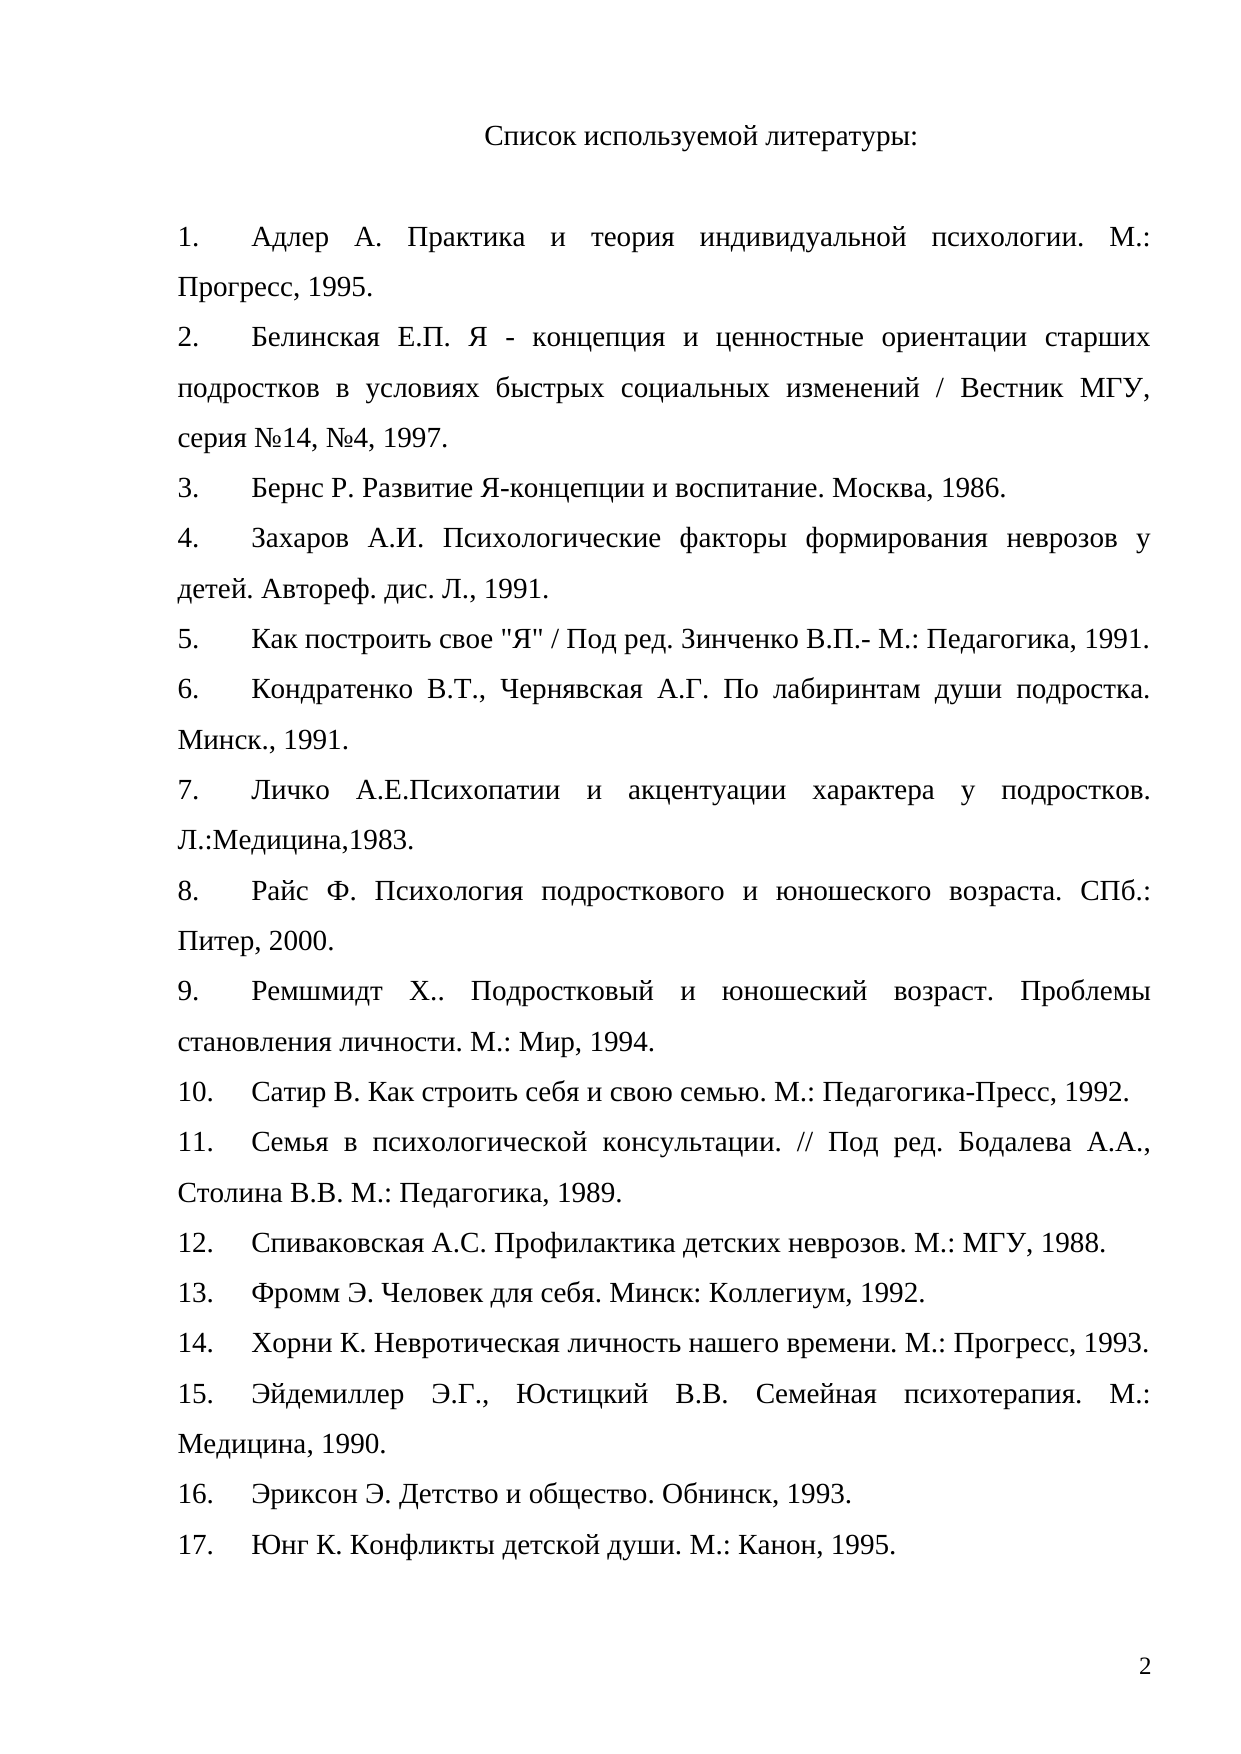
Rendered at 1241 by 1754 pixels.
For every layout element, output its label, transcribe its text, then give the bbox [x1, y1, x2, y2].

list Как построить свое "Я" / Под ред. Зинченко В.П.- М.: Педагогика, 1991. [177, 621, 1152, 655]
text Список используемой литературы: [177, 118, 1152, 152]
list Эйдемиллер Э.Г., Юстицкий В.В. Семейная психотерапия. М.: Медицина, 1990. [177, 1376, 1152, 1460]
list Личко А.Е.Психопатии и акцентуации характера у подростков. Л.:Медицина,1983. [177, 772, 1152, 856]
list Райс Ф. Психология подросткового и юношеского возраста. СПб.: Питер, 2000. [177, 873, 1152, 957]
list Сатир В. Как строить себя и свою семью. М.: Педагогика-Пресс, 1992. [177, 1074, 1152, 1108]
list Фромм Э. Человек для себя. Минск: Коллегиум, 1992. [177, 1275, 1152, 1309]
list Семья в психологической консультации. // Под ред. Бодалева А.А., Столина В.В. М.: Педагогика, 1989. [177, 1124, 1152, 1208]
list Эриксон Э. Детство и общество. Обнинск, 1993. [177, 1477, 1152, 1510]
list Ремшмидт X.. Подростковый и юношеский возраст. Проблемы становления личности. М.: Мир, 1994. [177, 973, 1152, 1057]
list Бернс Р. Развитие Я-концепции и воспитание. Москва, 1986. [177, 470, 1152, 504]
list Кондратенко В.Т., Чернявская А.Г. По лабиринтам души подростка. Минск., 1991. [177, 672, 1152, 755]
list Спиваковская А.С. Профилактика детских неврозов. М.: МГУ, 1988. [177, 1225, 1152, 1258]
list Захаров А.И. Психологические факторы формирования неврозов у детей. Автореф. дис. Л., 1991. [177, 521, 1152, 604]
list Хорни К. Невротическая личность нашего времени. М.: Прогресс, 1993. [177, 1326, 1152, 1359]
list Белинская Е.П. Я - концепция и ценностные ориентации старших подростков в условиях быстрых социальных изменений / Вестник МГУ, серия №14, №4, 1997. [177, 319, 1152, 453]
list Юнг К. Конфликты детской души. М.: Канон, 1995. [177, 1527, 1152, 1560]
list Адлер А. Практика и теория индивидуальной психологии. М.: Прогресс, 1995. [177, 219, 1152, 303]
